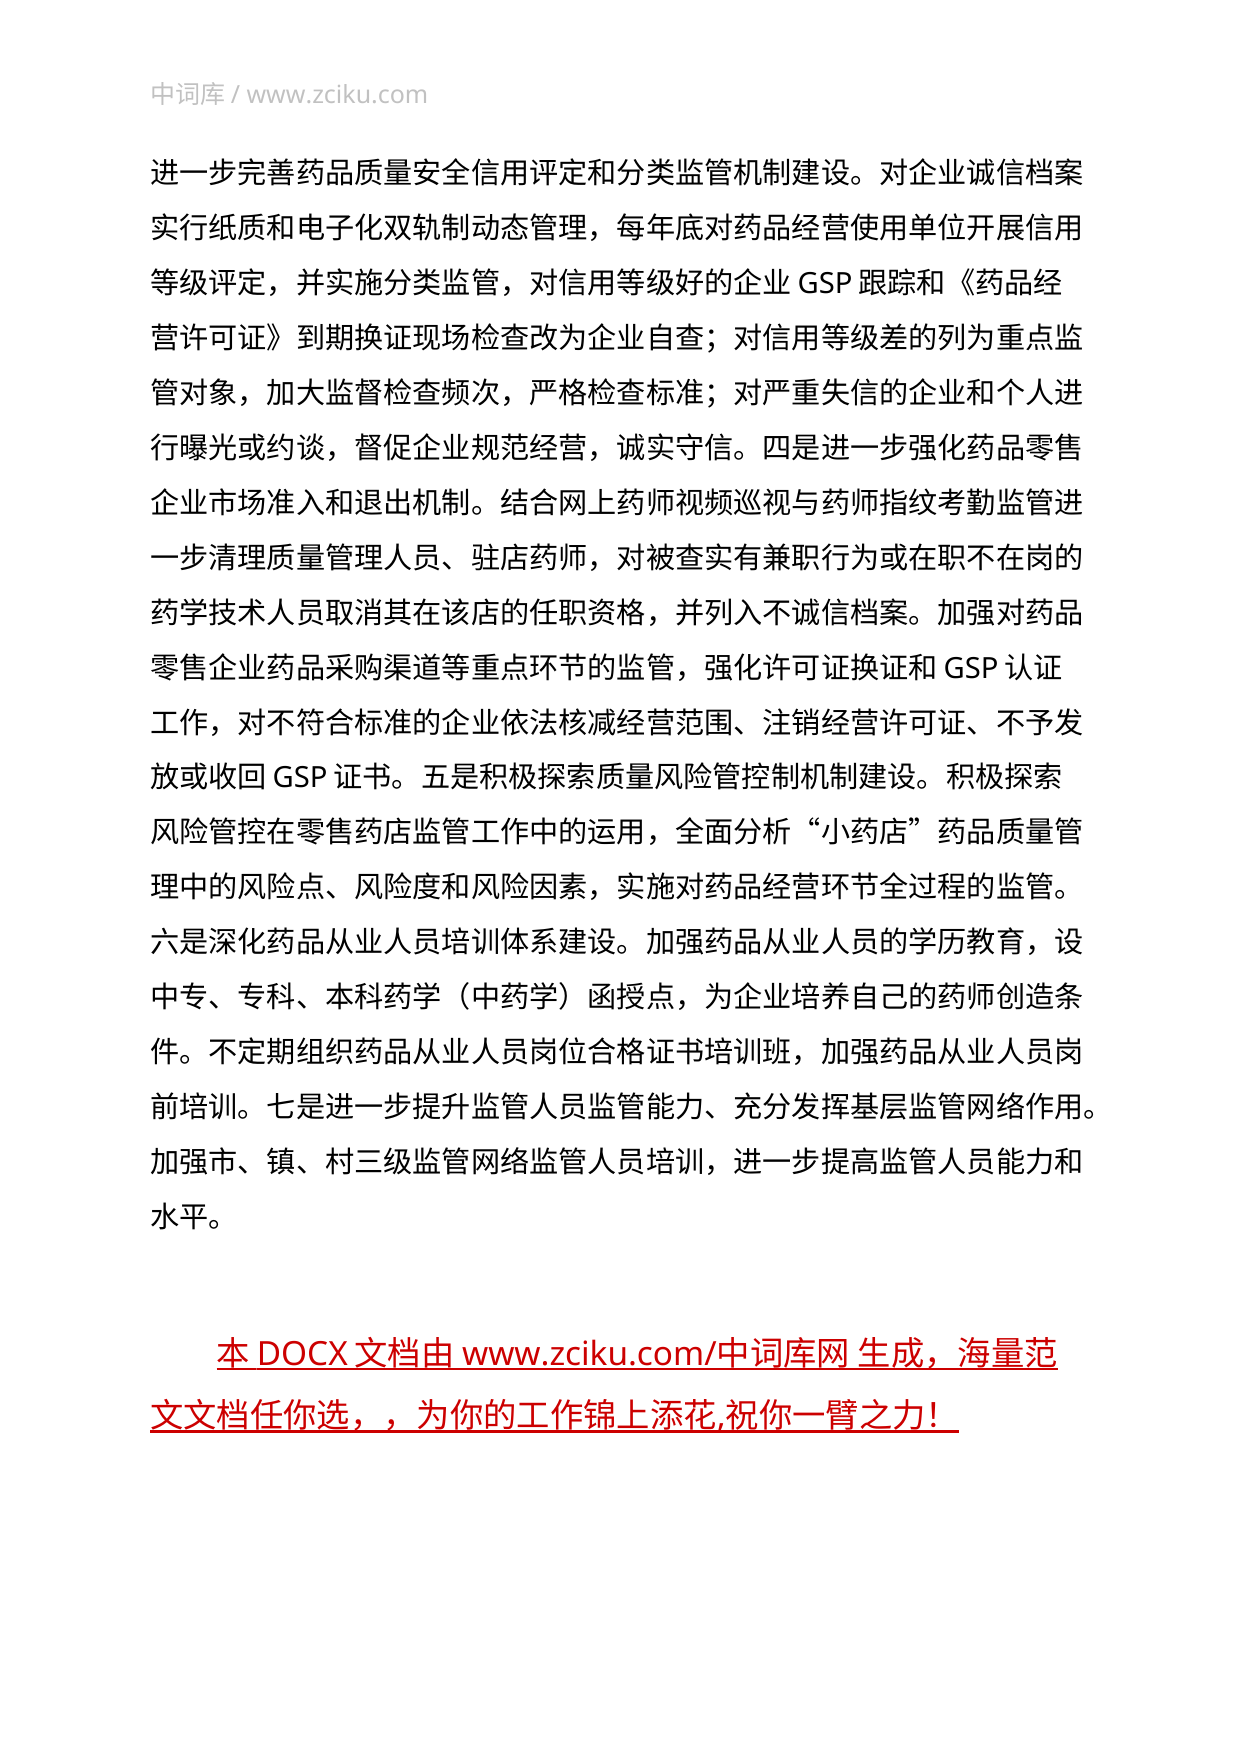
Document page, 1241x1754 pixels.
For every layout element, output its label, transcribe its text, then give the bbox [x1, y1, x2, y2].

text 本DOCX文档由 www.zciku.com/中词库网 生成，海量范文文档任你选，，为你的工作锦上添花,祝你一臂之力！ [150, 1326, 1090, 1438]
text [150, 150, 1090, 1236]
